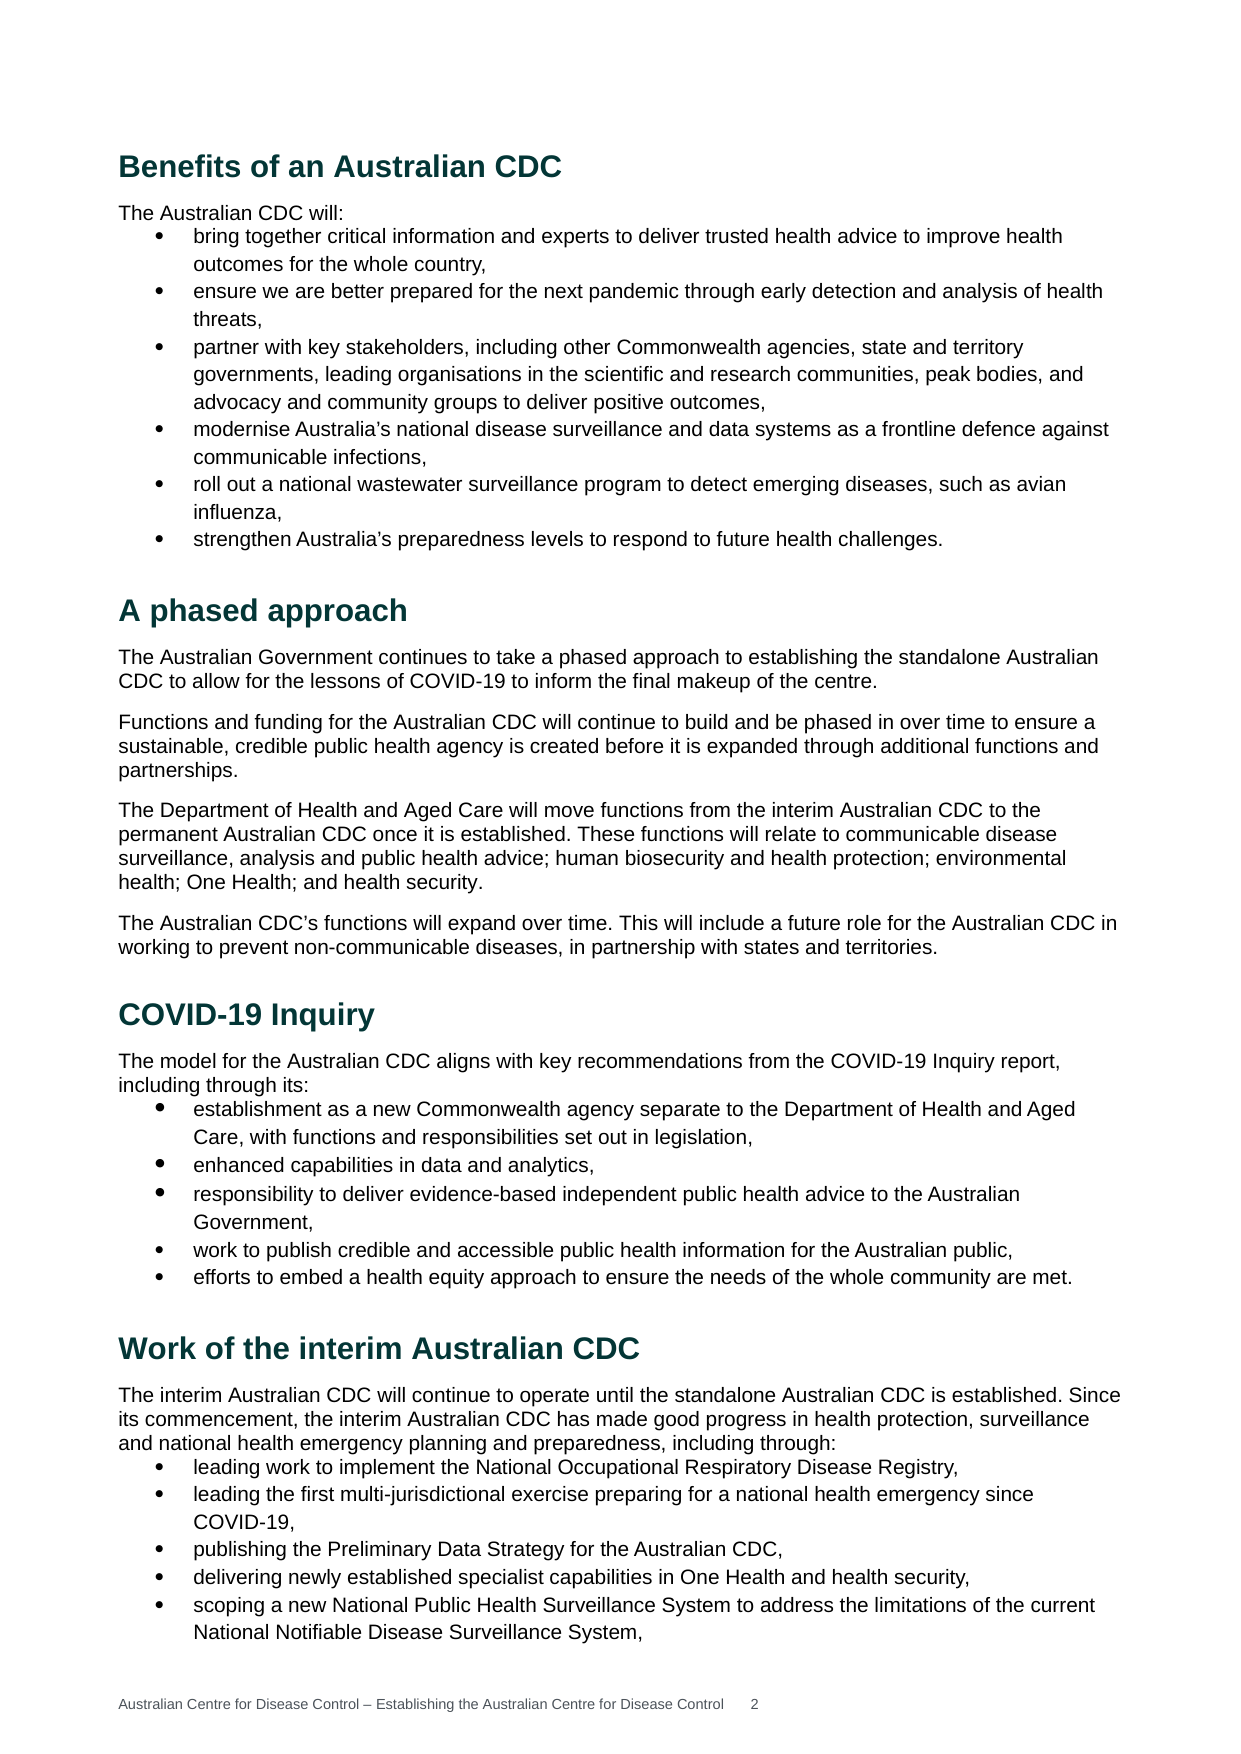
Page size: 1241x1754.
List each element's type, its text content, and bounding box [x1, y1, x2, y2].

subtitle Benefits of an Australian CDC [118, 148, 1122, 184]
text The Australian CDC’s functions will expand over time. This will include a future role for the Australian CDC in working to prevent non-communicable diseases, in partnership with states and territories. [118, 911, 1122, 958]
list work to publish credible and accessible public health information for the Australian public, [156, 1237, 1122, 1261]
list responsibility to deliver evidence-based independent public health advice to the Australian Government, [156, 1181, 1122, 1234]
text The model for the Australian CDC aligns with key recommendations from the COVID-19 Inquiry report, including through its: [118, 1049, 1122, 1097]
text The interim Australian CDC will continue to operate until the standalone Australian CDC is established. Since its commencement, the interim Australian CDC has made good progress in health protection, surveillance and national health emergency planning and preparedness, including through: [118, 1383, 1122, 1454]
list ensure we are better prepared for the next pandemic through early detection and analysis of health threats, [156, 279, 1122, 331]
subtitle A phased approach [118, 592, 1122, 628]
list enhanced capabilities in data and analytics, [156, 1153, 1122, 1178]
list partner with key stakeholders, including other Commonwealth agencies, state and territory governments, leading organisations in the scientific and research communities, peak bodies, and advocacy and community groups to deliver positive outcomes, [156, 334, 1122, 413]
list scoping a new National Public Health Surveillance System to address the limitations of the current National Notifiable Disease Surveillance System, [156, 1592, 1122, 1644]
list leading the first multi-jurisdictional exercise preparing for a national health emergency since COVID-19, [156, 1482, 1122, 1534]
list roll out a national wastewater surveillance program to detect emerging diseases, such as avian influenza, [156, 472, 1122, 524]
list bring together critical information and experts to deliver trusted health advice to improve health outcomes for the whole country, [156, 224, 1122, 276]
list delivering newly established specialist capabilities in One Health and health security, [156, 1565, 1122, 1589]
text The Australian CDC will: [118, 200, 1122, 224]
list strengthen Australia’s preparedness levels to respond to future health challenges. [156, 527, 1122, 551]
subtitle Work of the interim Australian CDC [118, 1330, 1122, 1366]
subtitle COVID-19 Inquiry [118, 996, 1122, 1032]
list modernise Australia’s national disease surveillance and data systems as a frontline defence against communicable infections, [156, 417, 1122, 469]
text The Department of Health and Aged Care will move functions from the interim Australian CDC to the permanent Australian CDC once it is established. These functions will relate to communicable disease surveillance, analysis and public health advice; human biosecurity and health protection; environmental health; One Health; and health security. [118, 798, 1122, 894]
list leading work to implement the National Occupational Respiratory Disease Registry, [156, 1454, 1122, 1479]
list publishing the Preliminary Data Strategy for the Australian CDC, [156, 1537, 1122, 1561]
text Functions and funding for the Australian CDC will continue to build and be phased in over time to ensure a sustainable, credible public health agency is created before it is expanded through additional functions and partnerships. [118, 709, 1122, 781]
text The Australian Government continues to take a phased approach to establishing the standalone Australian CDC to allow for the lessons of COVID-19 to inform the final makeup of the centre. [118, 645, 1122, 693]
list establishment as a new Commonwealth agency separate to the Department of Health and Aged Care, with functions and responsibilities set out in legislation, [156, 1097, 1122, 1149]
list efforts to embed a health equity approach to ensure the needs of the whole community are met. [156, 1265, 1122, 1289]
